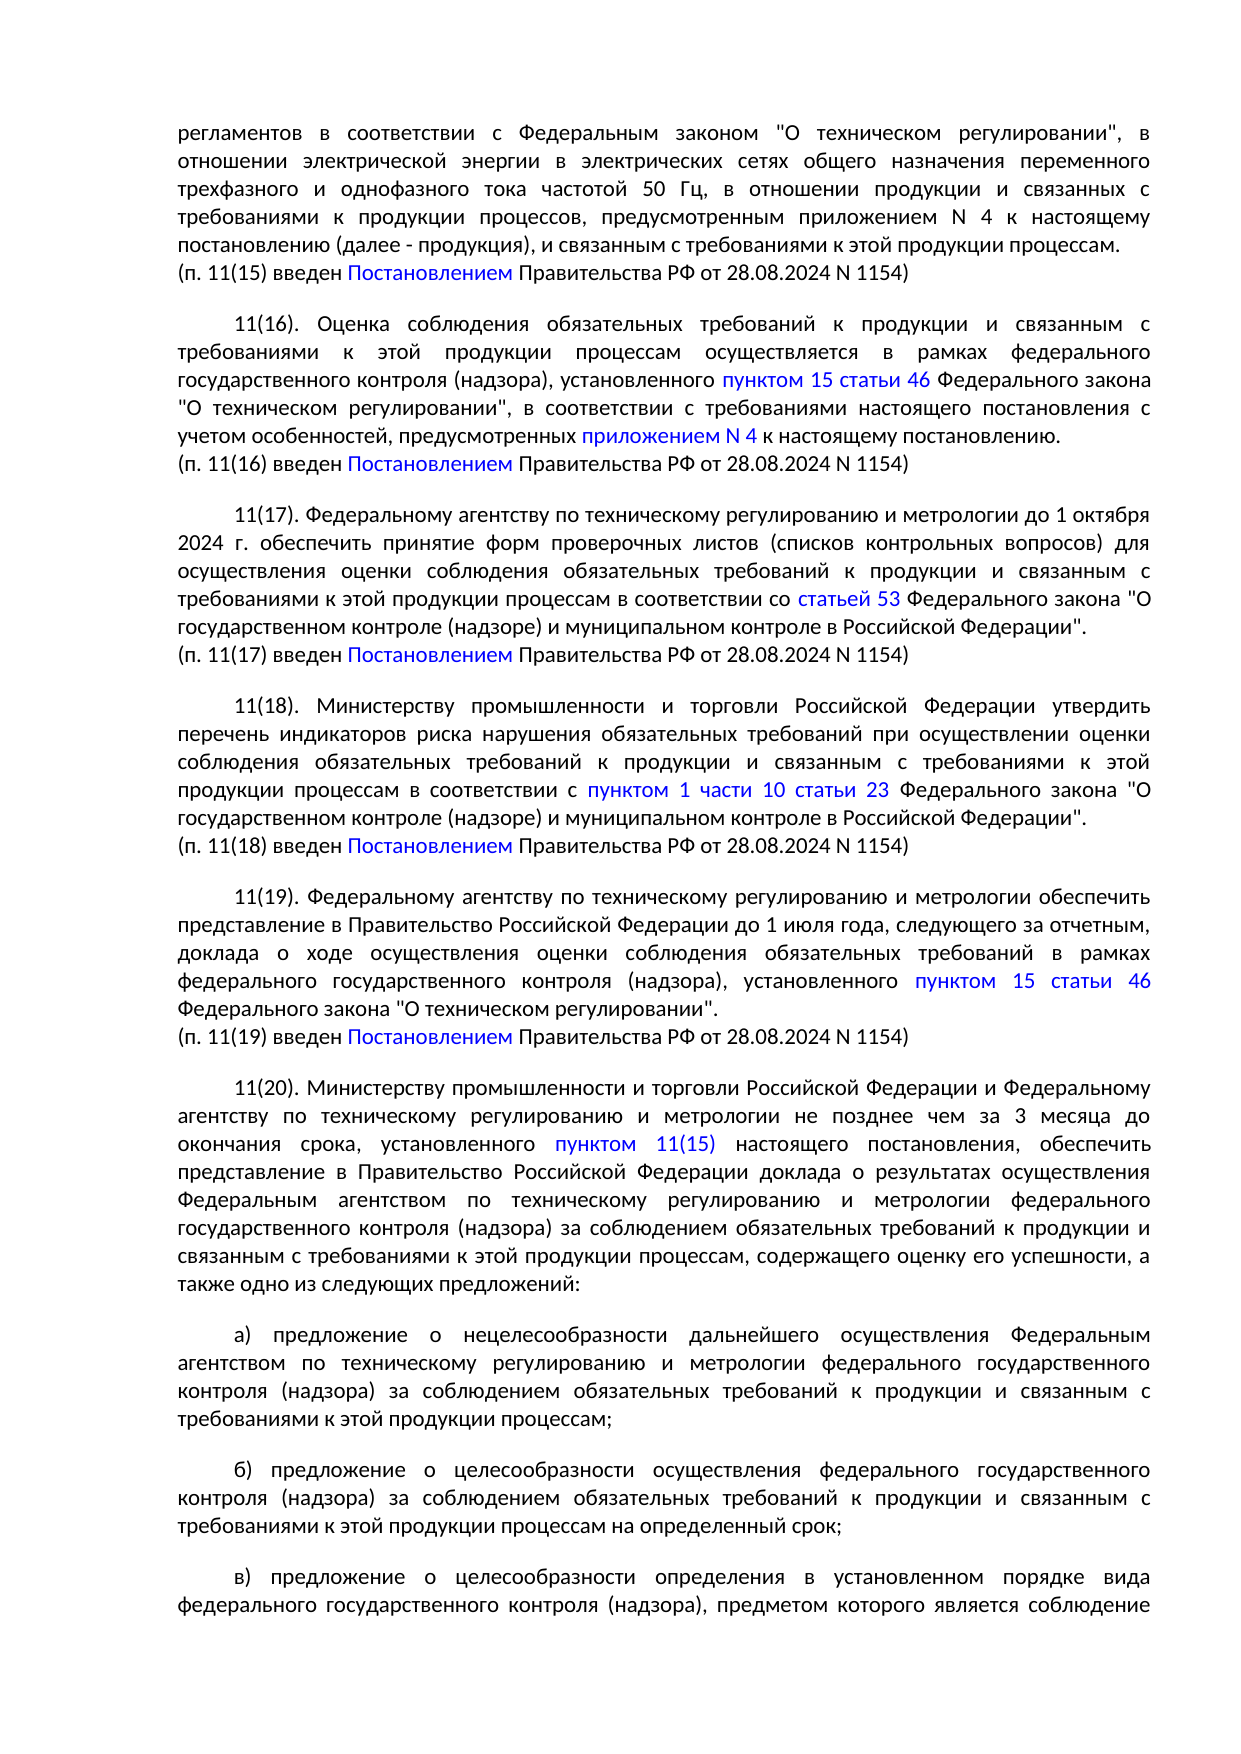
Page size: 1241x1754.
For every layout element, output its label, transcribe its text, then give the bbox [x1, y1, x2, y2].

text 11(19). Федеральному агентству по техническому регулированию и метрологии обеспечить представление в Правительство Российской Федерации до 1 июля года, следующего за отчетным, доклада о ходе осуществления оценки соблюдения обязательных требований в рамках федерального государственного контроля (надзора), установленного пунктом 15 статьи 46 Федерального закона "О техническом регулировании". [177, 882, 1152, 1022]
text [177, 118, 1152, 258]
text 11(20). Министерству промышленности и торговли Российской Федерации и Федеральному агентству по техническому регулированию и метрологии не позднее чем за 3 месяца до окончания срока, установленного пунктом 11(15) настоящего постановления, обеспечить представление в Правительство Российской Федерации доклада о результатах осуществления Федеральным агентством по техническому регулированию и метрологии федерального государственного контроля (надзора) за соблюдением обязательных требований к продукции и связанным с требованиями к этой продукции процессам, содержащего оценку его успешности, а также одно из следующих предложений: [177, 1073, 1152, 1297]
text (п. 11(18) введен Постановлением Правительства РФ от 28.08.2024 N 1154) [177, 831, 1152, 859]
text а) предложение о нецелесообразности дальнейшего осуществления Федеральным агентством по техническому регулированию и метрологии федерального государственного контроля (надзора) за соблюдением обязательных требований к продукции и связанным с требованиями к этой продукции процессам; [177, 1320, 1152, 1432]
text б) предложение о целесообразности осуществления федерального государственного контроля (надзора) за соблюдением обязательных требований к продукции и связанным с требованиями к этой продукции процессам на определенный срок; [177, 1455, 1152, 1539]
text (п. 11(15) введен Постановлением Правительства РФ от 28.08.2024 N 1154) [177, 258, 1152, 286]
text 11(17). Федеральному агентству по техническому регулированию и метрологии до 1 октября 2024 г. обеспечить принятие форм проверочных листов (списков контрольных вопросов) для осуществления оценки соблюдения обязательных требований к продукции и связанным с требованиями к этой продукции процессам в соответствии со статьей 53 Федерального закона "О государственном контроле (надзоре) и муниципальном контроле в Российской Федерации". [177, 500, 1152, 640]
text (п. 11(19) введен Постановлением Правительства РФ от 28.08.2024 N 1154) [177, 1022, 1152, 1050]
text 11(16). Оценка соблюдения обязательных требований к продукции и связанным с требованиями к этой продукции процессам осуществляется в рамках федерального государственного контроля (надзора), установленного пунктом 15 статьи 46 Федерального закона "О техническом регулировании", в соответствии с требованиями настоящего постановления с учетом особенностей, предусмотренных приложением N 4 к настоящему постановлению. [177, 309, 1152, 449]
text 11(18). Министерству промышленности и торговли Российской Федерации утвердить перечень индикаторов риска нарушения обязательных требований при осуществлении оценки соблюдения обязательных требований к продукции и связанным с требованиями к этой продукции процессам в соответствии с пунктом 1 части 10 статьи 23 Федерального закона "О государственном контроле (надзоре) и муниципальном контроле в Российской Федерации". [177, 691, 1152, 831]
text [177, 1562, 1152, 1618]
text (п. 11(16) введен Постановлением Правительства РФ от 28.08.2024 N 1154) [177, 449, 1152, 477]
text (п. 11(17) введен Постановлением Правительства РФ от 28.08.2024 N 1154) [177, 640, 1152, 668]
